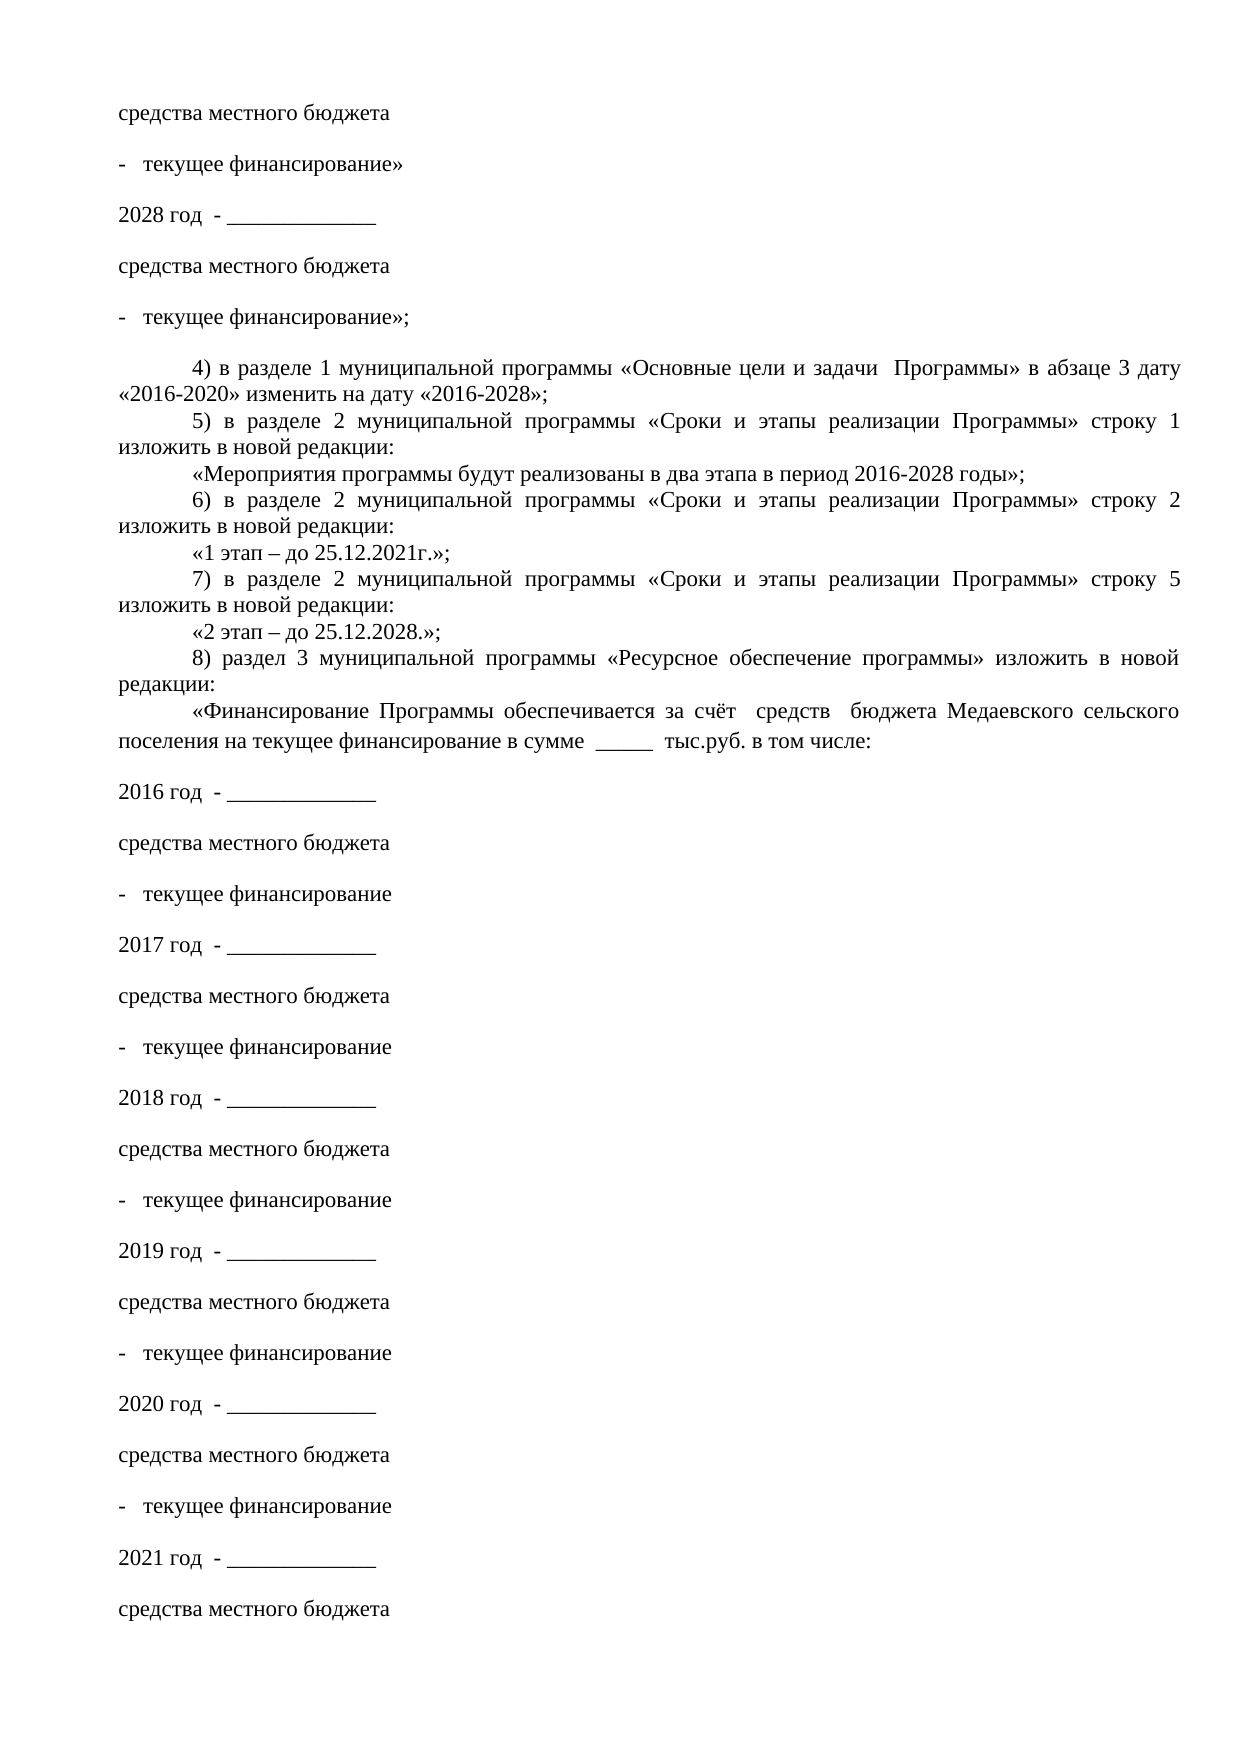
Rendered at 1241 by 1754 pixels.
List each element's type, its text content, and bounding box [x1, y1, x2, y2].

text средства местного бюджета [118, 829, 1181, 855]
text 2021 год - _____________ [118, 1544, 1181, 1570]
text «Финансирование Программы обеспечивается за счёт средств бюджета Медаевского сельского поселения на текущее финансирование в сумме _____ тыс.руб. в том числе: [118, 697, 1181, 753]
text 5) в разделе 2 муниципальной программы «Сроки и этапы реализации Программы» строку 1 изложить в новой редакции: [118, 407, 1181, 459]
text 2028 год - _____________ [118, 201, 1181, 227]
text - текущее финансирование [118, 1493, 1181, 1519]
text «Мероприятия программы будут реализованы в два этапа в период 2016-2028 годы»; [118, 459, 1181, 486]
text «2 этап – до 25.12.2028.»; [118, 618, 1181, 644]
text 4) в разделе 1 муниципальной программы «Основные цели и задачи Программы» в абзаце 3 дату «2016-2020» изменить на дату «2016-2028»; [118, 354, 1181, 407]
text 2017 год - _____________ [118, 931, 1181, 957]
text 8) раздел 3 муниципальной программы «Ресурсное обеспечение программы» изложить в новой редакции: [118, 644, 1181, 697]
text - текущее финансирование [118, 880, 1181, 906]
text - текущее финансирование [118, 1033, 1181, 1059]
text 2020 год - _____________ [118, 1391, 1181, 1417]
text - текущее финансирование»; [118, 303, 1181, 329]
text средства местного бюджета [118, 1288, 1181, 1315]
text 7) в разделе 2 муниципальной программы «Сроки и этапы реализации Программы» строку 5 изложить в новой редакции: [118, 565, 1181, 618]
text 6) в разделе 2 муниципальной программы «Сроки и этапы реализации Программы» строку 2 изложить в новой редакции: [118, 486, 1181, 539]
text средства местного бюджета [118, 1135, 1181, 1162]
text средства местного бюджета [118, 982, 1181, 1008]
text средства местного бюджета [118, 1442, 1181, 1468]
text 2019 год - _____________ [118, 1237, 1181, 1264]
text - текущее финансирование [118, 1339, 1181, 1366]
text 2016 год - _____________ [118, 778, 1181, 804]
text «1 этап – до 25.12.2021г.»; [118, 539, 1181, 565]
text - текущее финансирование» [118, 150, 1181, 176]
text - текущее финансирование [118, 1186, 1181, 1213]
text средства местного бюджета [118, 1595, 1181, 1621]
text 2018 год - _____________ [118, 1084, 1181, 1111]
text средства местного бюджета [118, 99, 1181, 125]
text средства местного бюджета [118, 252, 1181, 278]
